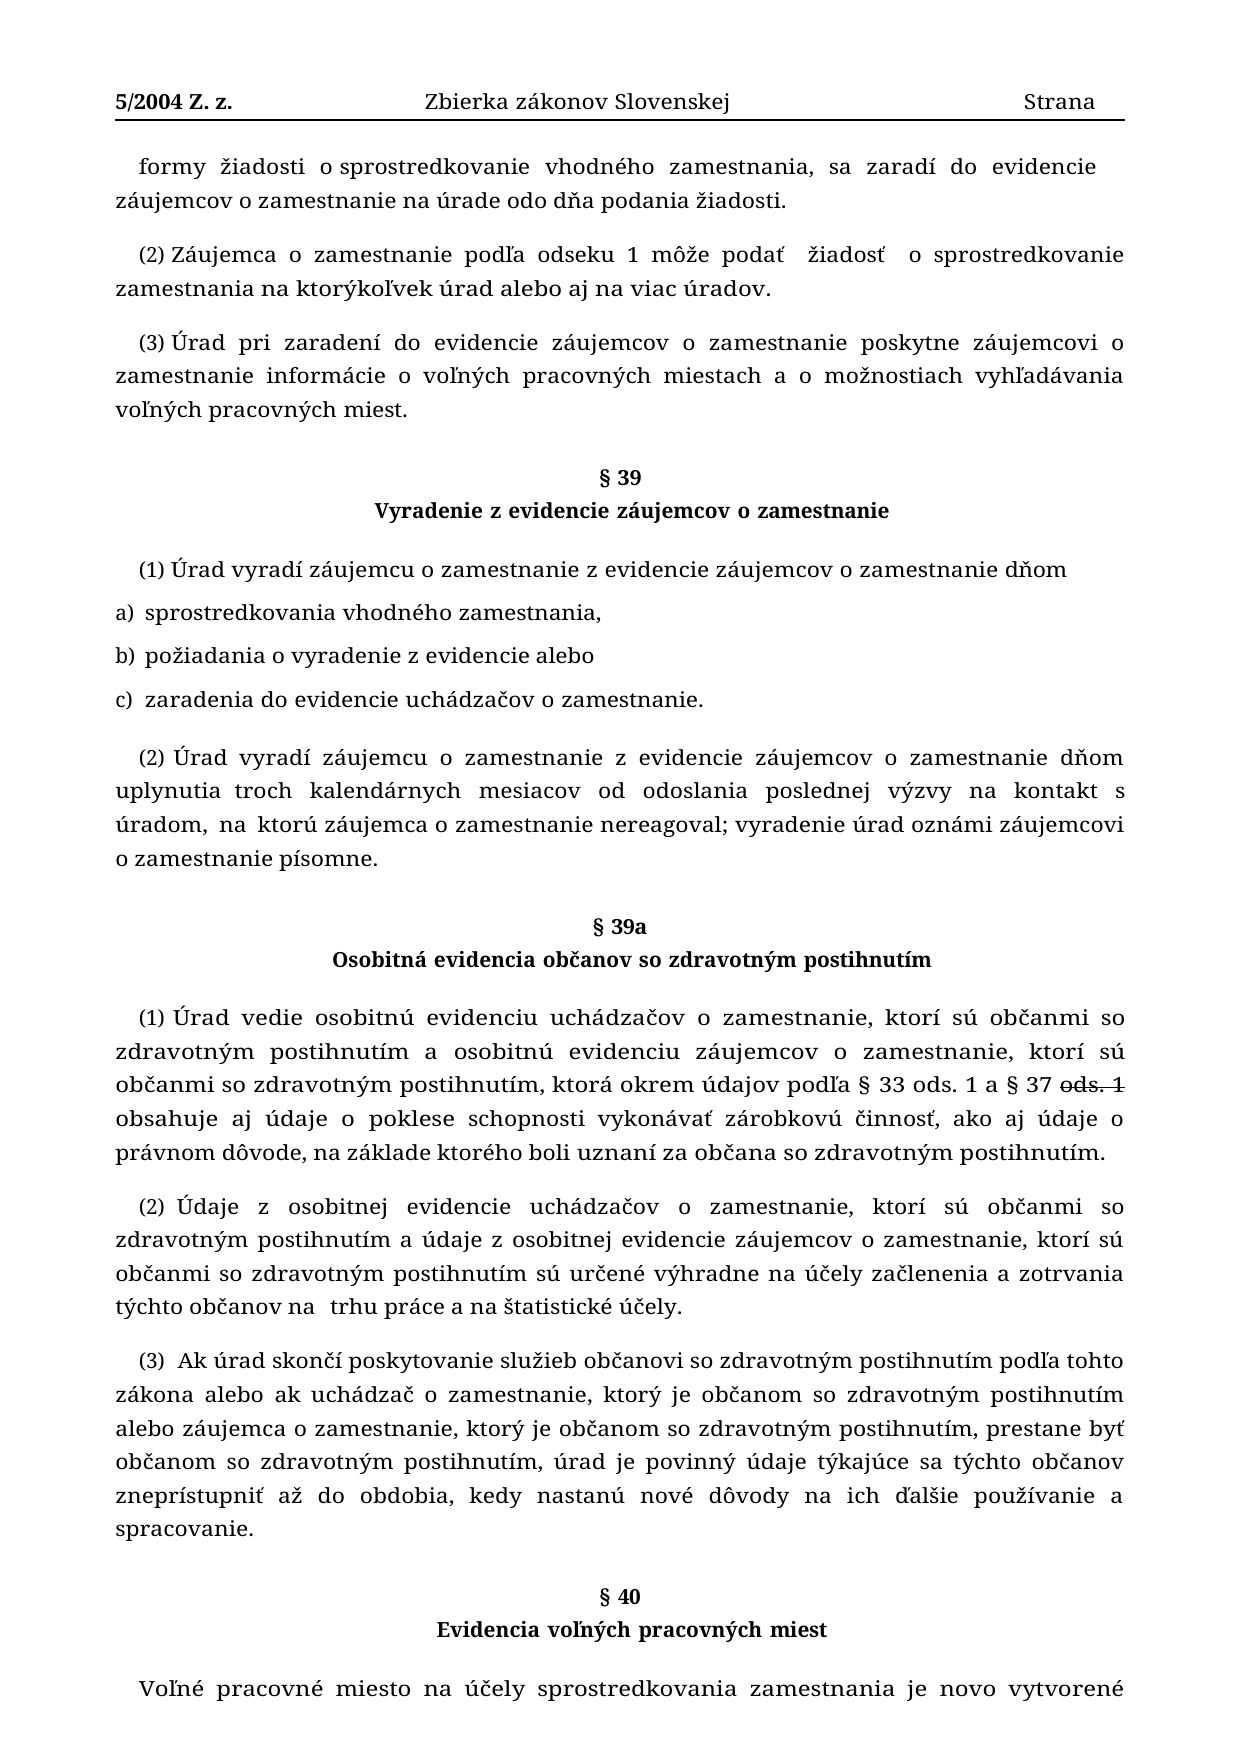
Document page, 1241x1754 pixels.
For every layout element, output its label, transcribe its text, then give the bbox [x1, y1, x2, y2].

subtitle § 39a [162, 912, 1078, 940]
list Úrad vyradí záujemcu o zamestnanie z evidencie záujemcov o zamestnanie dňom [139, 555, 1137, 583]
list Úrad vedie osobitnú evidenciu uchádzačov o zamestnanie, ktorí sú občanmi so zdravotným postihnutím a osobitnú evidenciu záujemcov o zamestnanie, ktorí sú občanmi so zdravotným postihnutím, ktorá okrem údajov podľa § 33 ods. 1 a § 37 ods. 1 obsahuje aj údaje o poklese schopnosti vykonávať zárobkovú činnosť, ako aj údaje o právnom dôvode, na základe ktorého boli uznaní za občana so zdravotným postihnutím. [115, 1003, 1125, 1166]
list Úrad pri zaradení do evidencie záujemcov o zamestnanie poskytne záujemcovi o zamestnanie informácie o voľných pracovných miestach a o možnostiach vyhľadávania voľných pracovných miest. [115, 328, 1125, 423]
text Evidencia voľných pracovných miest [162, 1616, 1078, 1644]
list sprostredkovania vhodného zamestnania, [115, 598, 1137, 626]
list Údaje z osobitnej evidencie uchádzačov o zamestnanie, ktorí sú občanmi so zdravotným postihnutím a údaje z osobitnej evidencie záujemcov o zamestnanie, ktorí sú občanmi so zdravotným postihnutím sú určené výhradne na účely začlenenia a zotrvania týchto občanov na trhu práce a na štatistické účely. [115, 1192, 1125, 1321]
list Záujemca o zamestnanie podľa odseku 1 môže podať žiadosť o sprostredkovanie zamestnania na ktorýkoľvek úrad alebo aj na viac úradov. [115, 240, 1125, 302]
subtitle § 40 [162, 1582, 1078, 1611]
list Úrad vyradí záujemcu o zamestnanie z evidencie záujemcov o zamestnanie dňom uplynutia troch kalendárnych mesiacov od odoslania poslednej výzvy na kontakt s úradom, na ktorú záujemca o zamestnanie nereagoval; vyradenie úrad oznámi záujemcovi o zamestnanie písomne. [115, 743, 1125, 872]
list Ak úrad skončí poskytovanie služieb občanovi so zdravotným postihnutím podľa tohto zákona alebo ak uchádzač o zamestnanie, ktorý je občanom so zdravotným postihnutím alebo záujemca o zamestnanie, ktorý je občanom so zdravotným postihnutím, prestane byť občanom so zdravotným postihnutím, úrad je povinný údaje týkajúce sa týchto občanov zneprístupniť až do obdobia, kedy nastanú nové dôvody na ich ďalšie používanie a spracovanie. [115, 1347, 1125, 1543]
text Osobitná evidencia občanov so zdravotným postihnutím [162, 945, 1078, 974]
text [115, 1674, 1125, 1702]
text formy žiadosti o sprostredkovanie vhodného zamestnania, sa zaradí do evidencie záujemcov o zamestnanie na úrade odo dňa podania žiadosti. [115, 152, 1125, 214]
list požiadania o vyradenie z evidencie alebo [115, 641, 1137, 670]
text Vyradenie z evidencie záujemcov o zamestnanie [162, 496, 1078, 525]
list zaradenia do evidencie uchádzačov o zamestnanie. [115, 685, 1137, 713]
subtitle § 39 [162, 463, 1078, 492]
